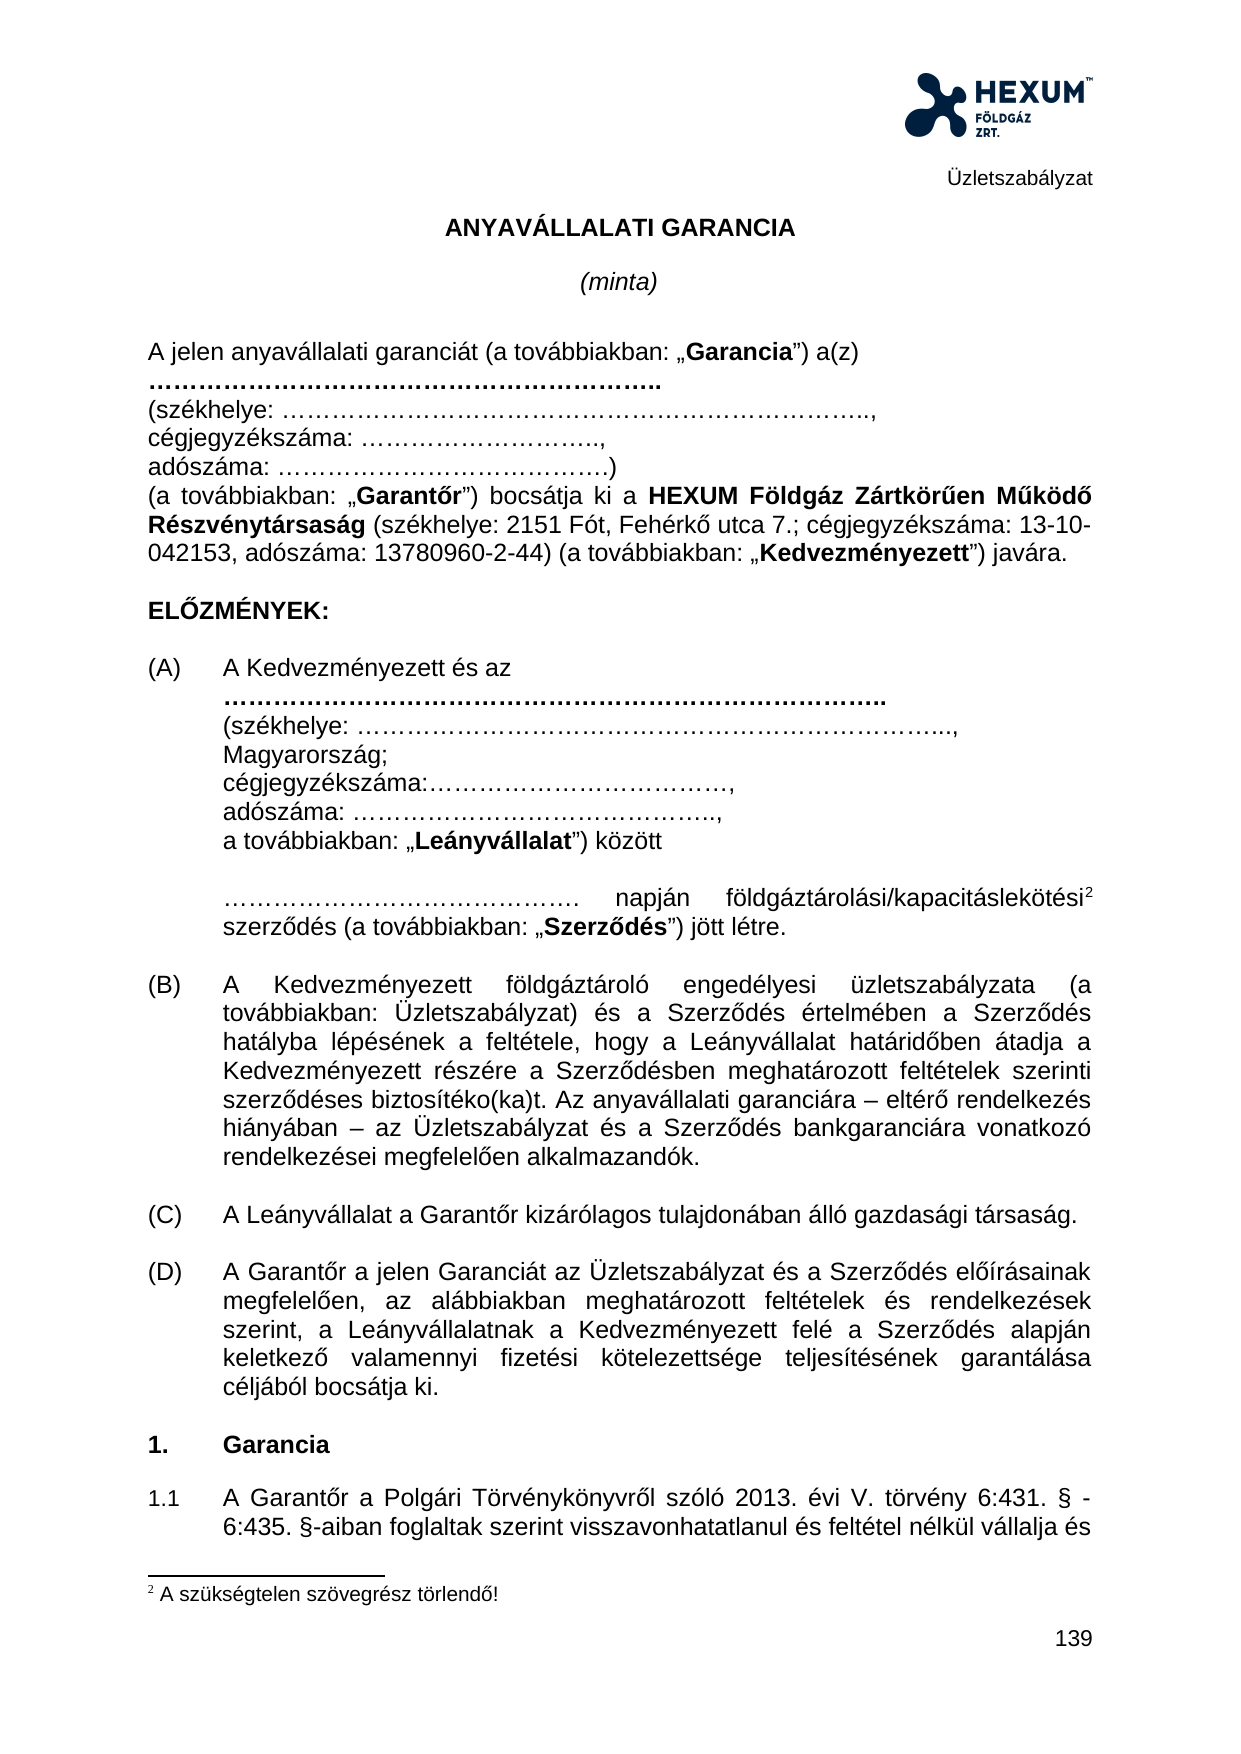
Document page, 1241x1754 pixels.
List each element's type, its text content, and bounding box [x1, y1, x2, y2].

text (székhelye: …………………………………………………………….., [148, 395, 1093, 423]
list A Leányvállalat a Garantőr kizárólagos tulajdonában álló gazdasági társaság. [148, 1200, 1093, 1228]
text A jelen anyavállalati garanciát (a továbbiakban: „Garancia”) a(z) [148, 337, 1093, 366]
list cégjegyzékszáma:………………………………, [223, 768, 1093, 797]
text (a továbbiakban: „Garantőr”) bocsátja ki a HEXUM Földgáz Zártkörűen Működő Részvénytársaság (székhelye: 2151 Fót, Fehérkő utca 7.; cégjegyzékszáma: 13-10-042153, adószáma: 13780960-2-44) (a továbbiakban: „Kedvezményezett”) javára. [148, 481, 1093, 567]
list a továbbiakban: „Leányvállalat”) között [223, 826, 1093, 855]
text ELŐZMÉNYEK: [148, 596, 1093, 625]
list A Kedvezményezett földgáztároló engedélyesi üzletszabályzata (a továbbiakban: Üzletszabályzat) és a Szerződés értelmében a Szerződés hatályba lépésének a feltétele, hogy a Leányvállalat határidőben átadja a Kedvezményezett részére a Szerződésben meghatározott feltételek szerinti szerződéses biztosítéko(ka)t. Az anyavállalati garanciára – eltérő rendelkezés hiányában – az Üzletszabályzat és a Szerződés bankgaranciára vonatkozó rendelkezései megfelelően alkalmazandók. [148, 970, 1093, 1171]
list ……………………………………. napján földgáztárolási/kapacitáslekötési szerződés (a továbbiakban: „Szerződés”) jött létre. [223, 883, 1093, 941]
text adószáma: ………………………………….) [148, 452, 1093, 481]
list Magyarország; [223, 740, 1093, 768]
list A Kedvezményezett és az [148, 653, 1093, 682]
list A Garantőr a jelen Garanciát az Üzletszabályzat és a Szerződés előírásainak megfelelően, az alábbiakban meghatározott feltételek és rendelkezések szerint, a Leányvállalatnak a Kedvezményezett felé a Szerződés alapján keletkező valamennyi fizetési kötelezettsége teljesítésének garantálása céljából bocsátja ki. [148, 1257, 1093, 1401]
list …………………………………………………………………….. [223, 682, 1093, 711]
text ANYAVÁLLALATI GARANCIA [148, 213, 1093, 242]
text cégjegyzékszáma: ……………………….., [148, 423, 1093, 452]
text Garancia [148, 1430, 1093, 1458]
picture [905, 73, 1093, 137]
subtitle (minta) [148, 267, 1093, 296]
list adószáma: …………………………………….., [223, 797, 1093, 826]
text …………………………………………………….. [148, 366, 1093, 395]
list (székhelye: ……………………………………………………………..., [223, 711, 1093, 740]
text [148, 1483, 1093, 1541]
